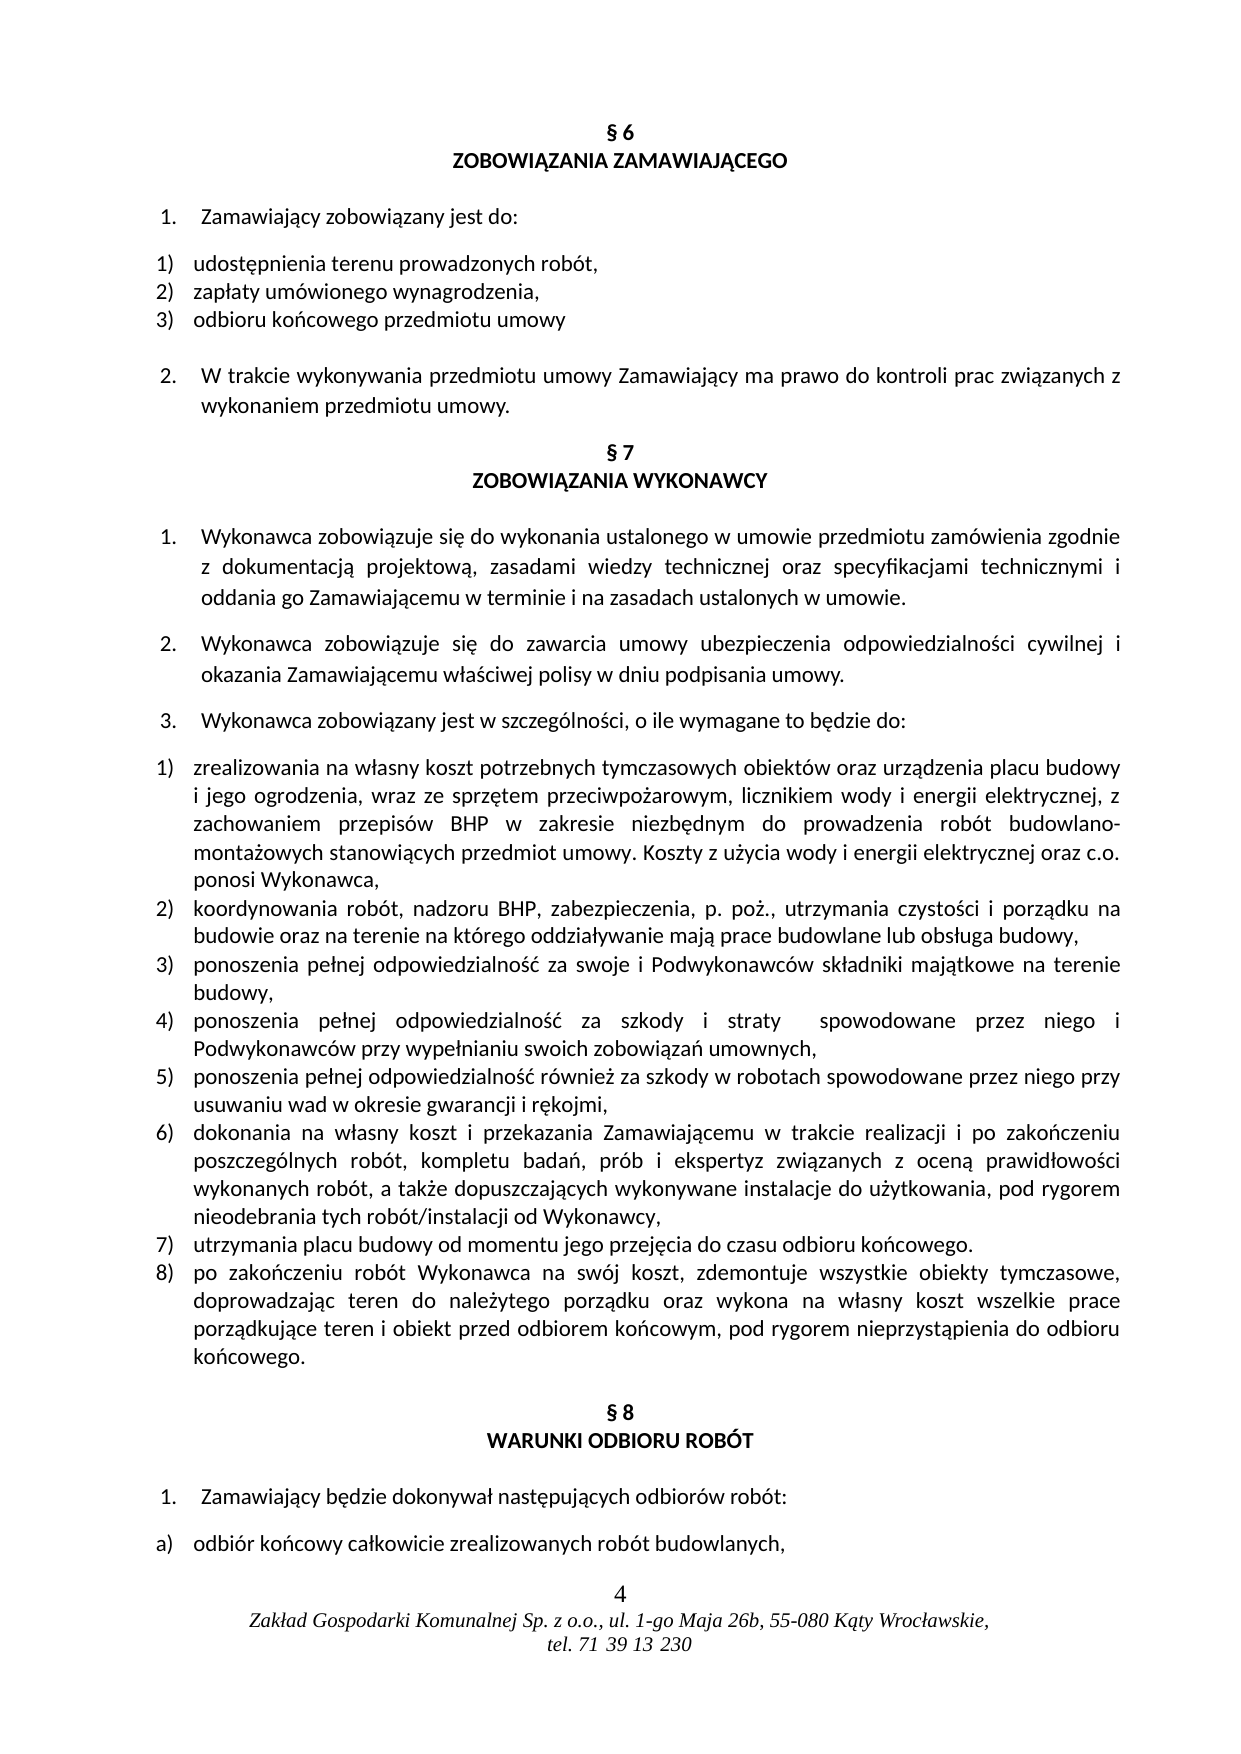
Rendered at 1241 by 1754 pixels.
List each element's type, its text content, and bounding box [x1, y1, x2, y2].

list odbioru końcowego przedmiotu umowy [156, 305, 1122, 333]
list koordynowania robót, nadzoru BHP, zabezpieczenia, p. poż., utrzymania czystości i porządku na budowie oraz na terenie na którego oddziaływanie mają prace budowlane lub obsługa budowy, [156, 894, 1122, 950]
list Wykonawca zobowiązany jest w szczególności, o ile wymagane to będzie do: [159, 707, 1122, 735]
list zrealizowania na własny koszt potrzebnych tymczasowych obiektów oraz urządzenia placu budowy i jego ogrodzenia, wraz ze sprzętem przeciwpożarowym, licznikiem wody i energii elektrycznej, z zachowaniem przepisów BHP w zakresie niezbędnym do prowadzenia robót budowlano-montażowych stanowiących przedmiot umowy. Koszty z użycia wody i energii elektrycznej oraz c.o. ponosi Wykonawca, [156, 753, 1122, 894]
list odbiór końcowy całkowicie zrealizowanych robót budowlanych, [156, 1529, 1122, 1557]
list zapłaty umówionego wynagrodzenia, [156, 277, 1122, 305]
list udostępnienia terenu prowadzonych robót, [156, 249, 1122, 277]
list po zakończeniu robót Wykonawca na swój koszt, zdemontuje wszystkie obiekty tymczasowe, doprowadzając teren do należytego porządku oraz wykona na własny koszt wszelkie prace porządkujące teren i obiekt przed odbiorem końcowym, pod rygorem nieprzystąpienia do odbioru końcowego. [156, 1258, 1122, 1370]
text § 7 [118, 438, 1122, 466]
list ponoszenia pełnej odpowiedzialność również za szkody w robotach spowodowane przez niego przy usuwaniu wad w okresie gwarancji i rękojmi, [156, 1062, 1122, 1118]
list Zamawiający będzie dokonywał następujących odbiorów robót: [159, 1482, 1122, 1510]
text ZOBOWIĄZANIA ZAMAWIAJĄCEGO [118, 146, 1122, 174]
text ZOBOWIĄZANIA WYKONAWCY [118, 466, 1122, 494]
text § 6 [118, 118, 1122, 146]
list Wykonawca zobowiązuje się do wykonania ustalonego w umowie przedmiotu zamówienia zgodnie z dokumentacją projektową, zasadami wiedzy technicznej oraz specyfikacjami technicznymi i oddania go Zamawiającemu w terminie i na zasadach ustalonych w umowie. [159, 522, 1122, 611]
list ponoszenia pełnej odpowiedzialność za szkody i straty spowodowane przez niego i Podwykonawców przy wypełnianiu swoich zobowiązań umownych, [156, 1006, 1122, 1062]
text § 8 [118, 1398, 1122, 1426]
list dokonania na własny koszt i przekazania Zamawiającemu w trakcie realizacji i po zakończeniu poszczególnych robót, kompletu badań, prób i ekspertyz związanych z oceną prawidłowości wykonanych robót, a także dopuszczających wykonywane instalacje do użytkowania, pod rygorem nieodebrania tych robót/instalacji od Wykonawcy, [156, 1118, 1122, 1230]
text WARUNKI ODBIORU ROBÓT [118, 1426, 1122, 1454]
list Wykonawca zobowiązuje się do zawarcia umowy ubezpieczenia odpowiedzialności cywilnej i okazania Zamawiającemu właściwej polisy w dniu podpisania umowy. [159, 629, 1122, 688]
list W trakcie wykonywania przedmiotu umowy Zamawiający ma prawo do kontroli prac związanych z wykonaniem przedmiotu umowy. [159, 361, 1122, 419]
list Zamawiający zobowiązany jest do: [159, 202, 1122, 230]
list ponoszenia pełnej odpowiedzialność za swoje i Podwykonawców składniki majątkowe na terenie budowy, [156, 950, 1122, 1006]
list utrzymania placu budowy od momentu jego przejęcia do czasu odbioru końcowego. [156, 1230, 1122, 1258]
